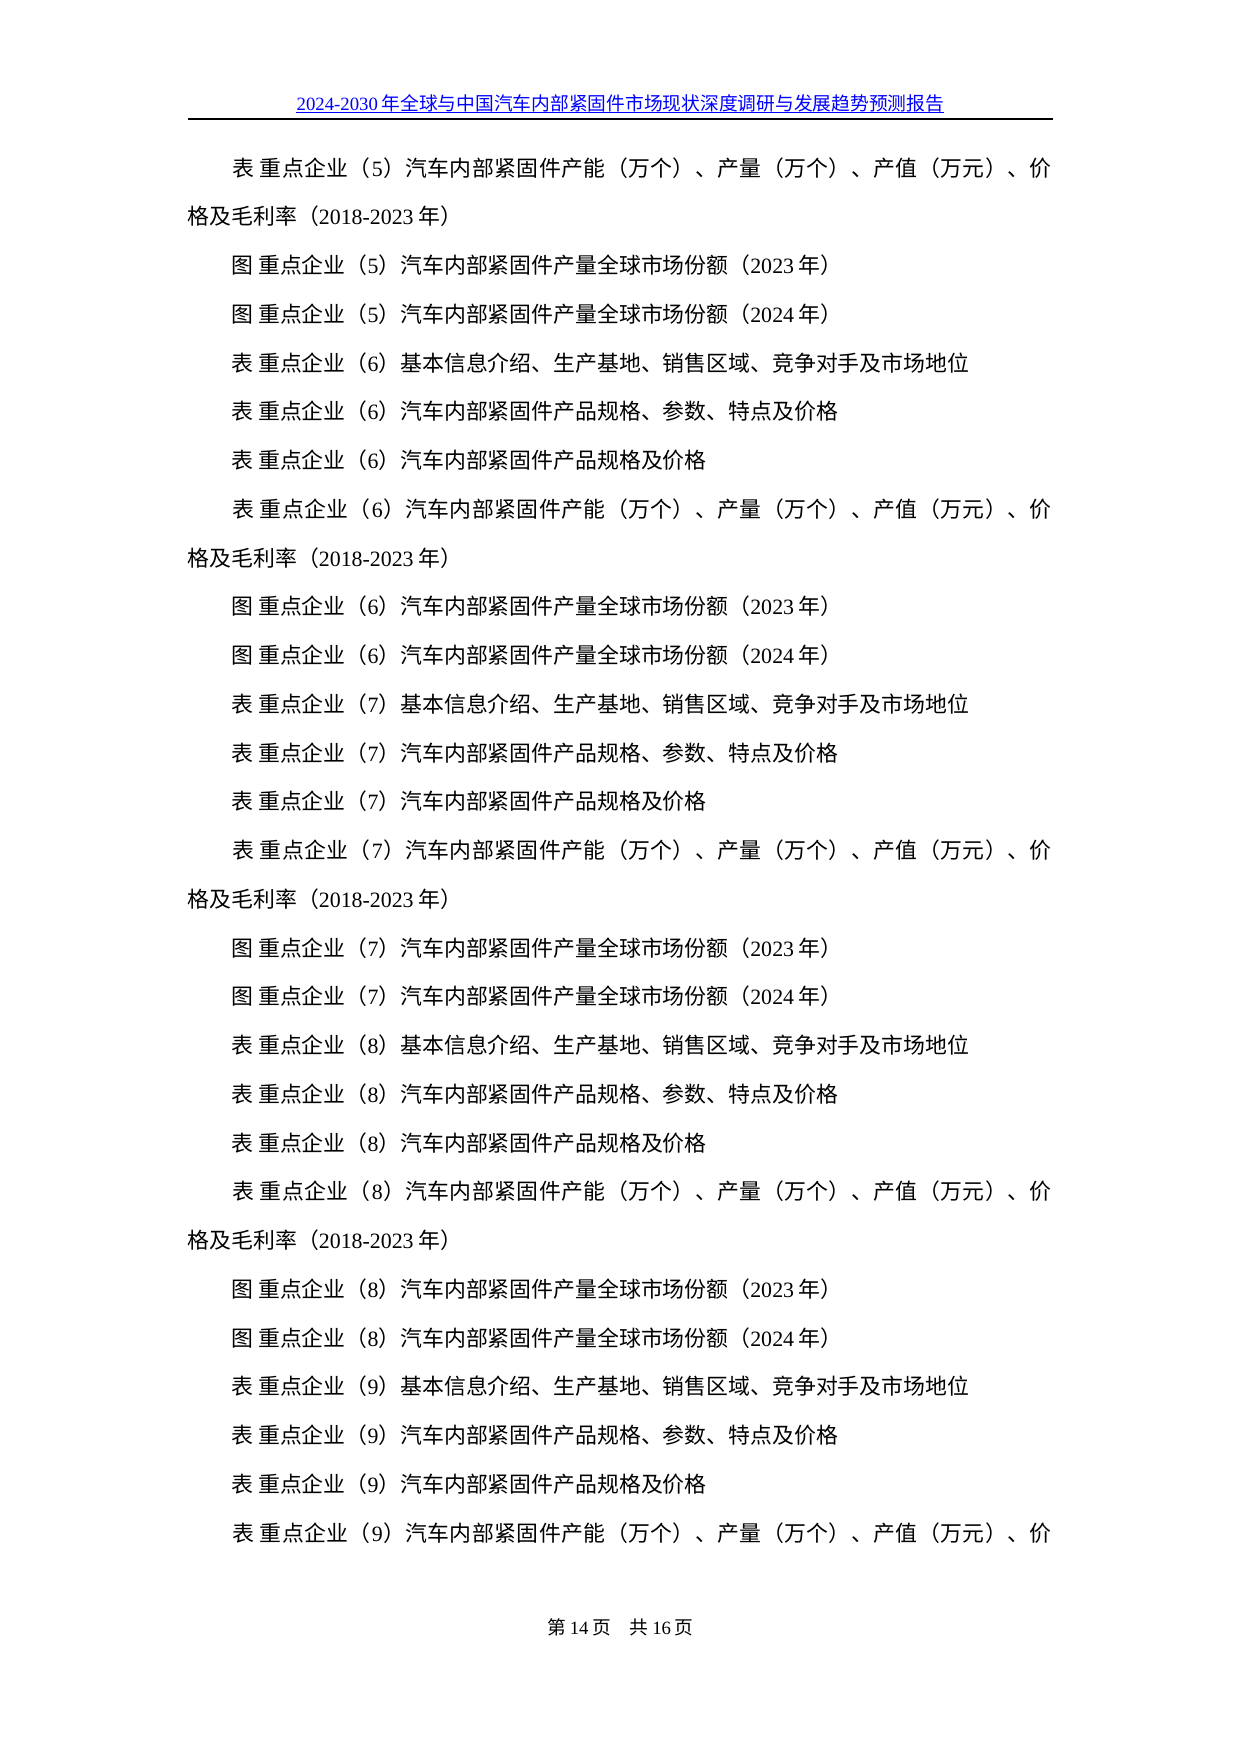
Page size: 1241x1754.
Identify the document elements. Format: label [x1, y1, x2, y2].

text [187, 150, 1053, 1548]
